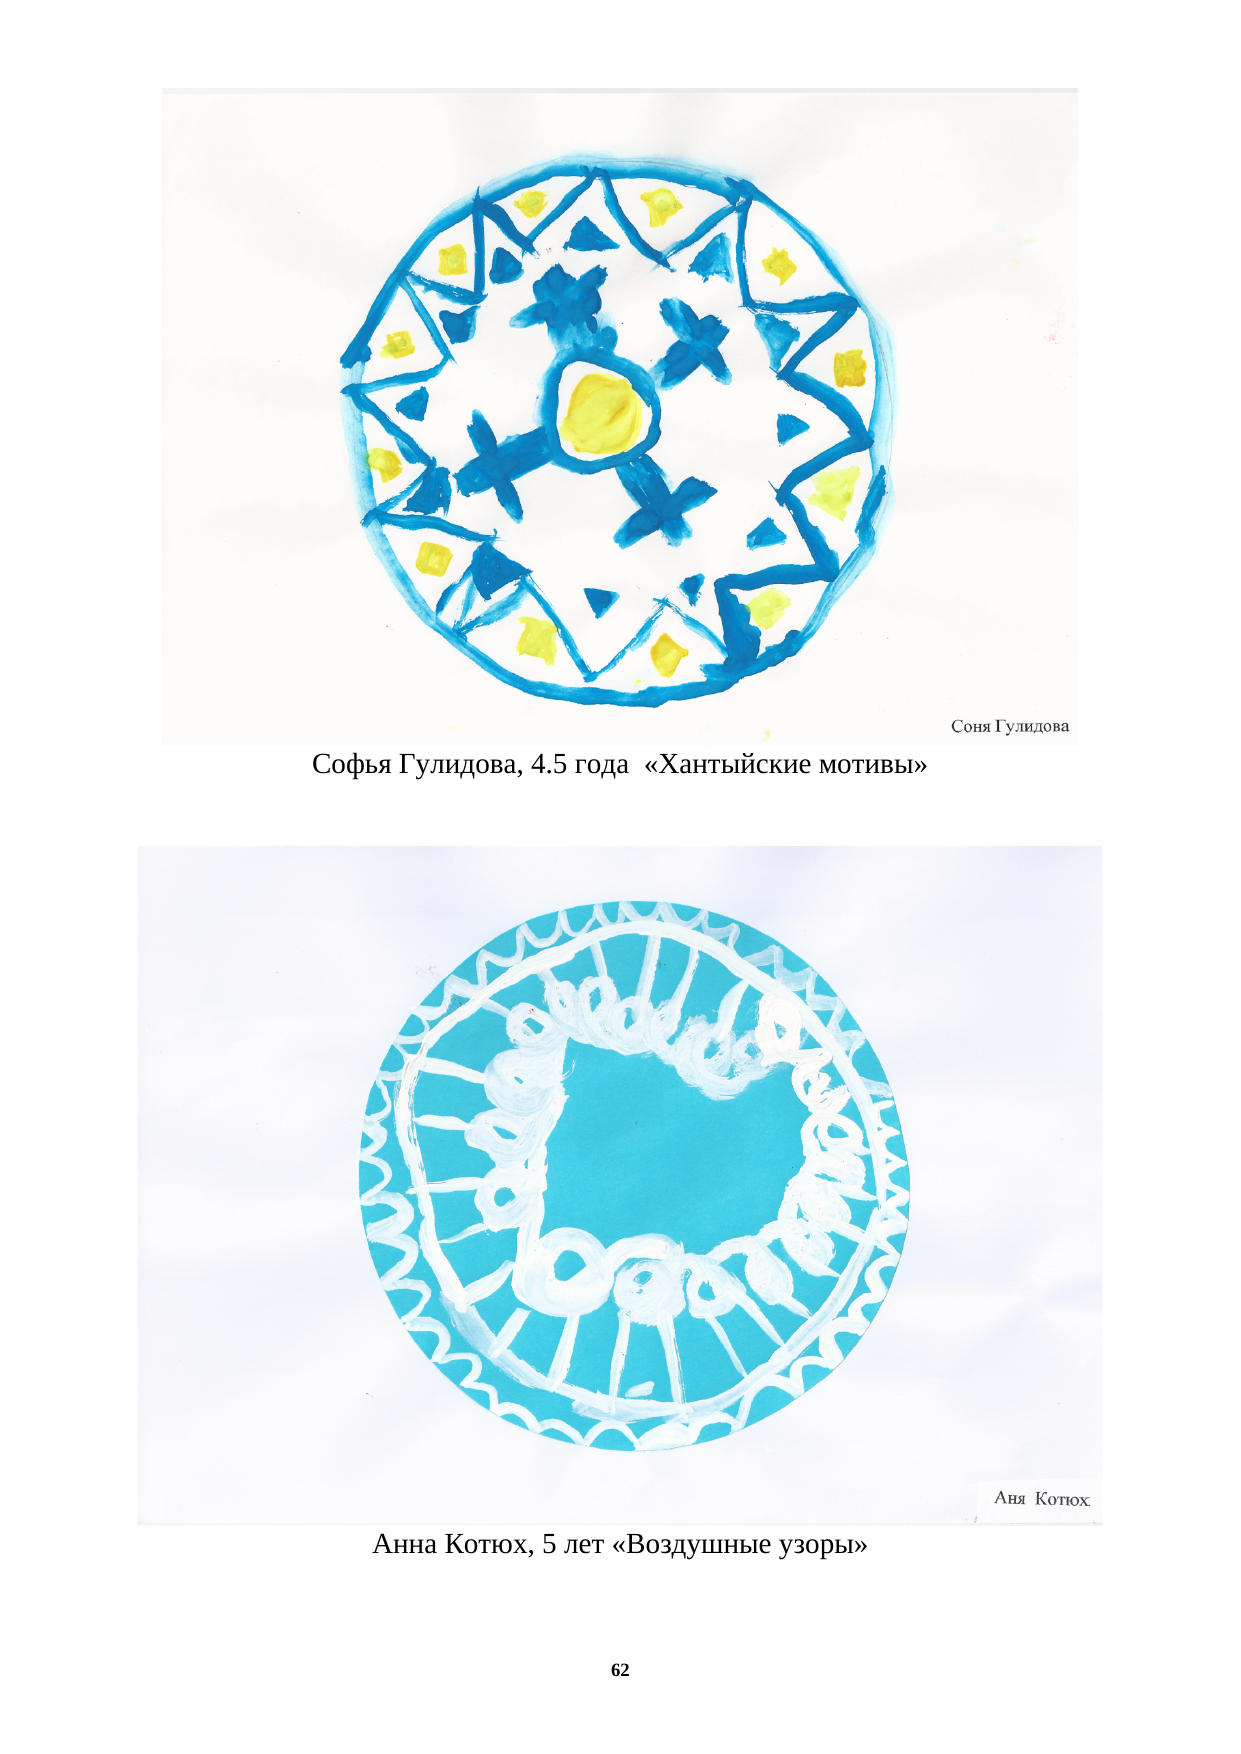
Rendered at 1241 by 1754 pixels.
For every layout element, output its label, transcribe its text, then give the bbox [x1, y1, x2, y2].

text Софья Гулидова, 4.5 года «Хантыйские мотивы» [89, 746, 1152, 779]
picture [162, 88, 1079, 746]
picture [137, 846, 1103, 1526]
text Анна Котюх, 5 лет «Воздушные узоры» [89, 1526, 1152, 1559]
